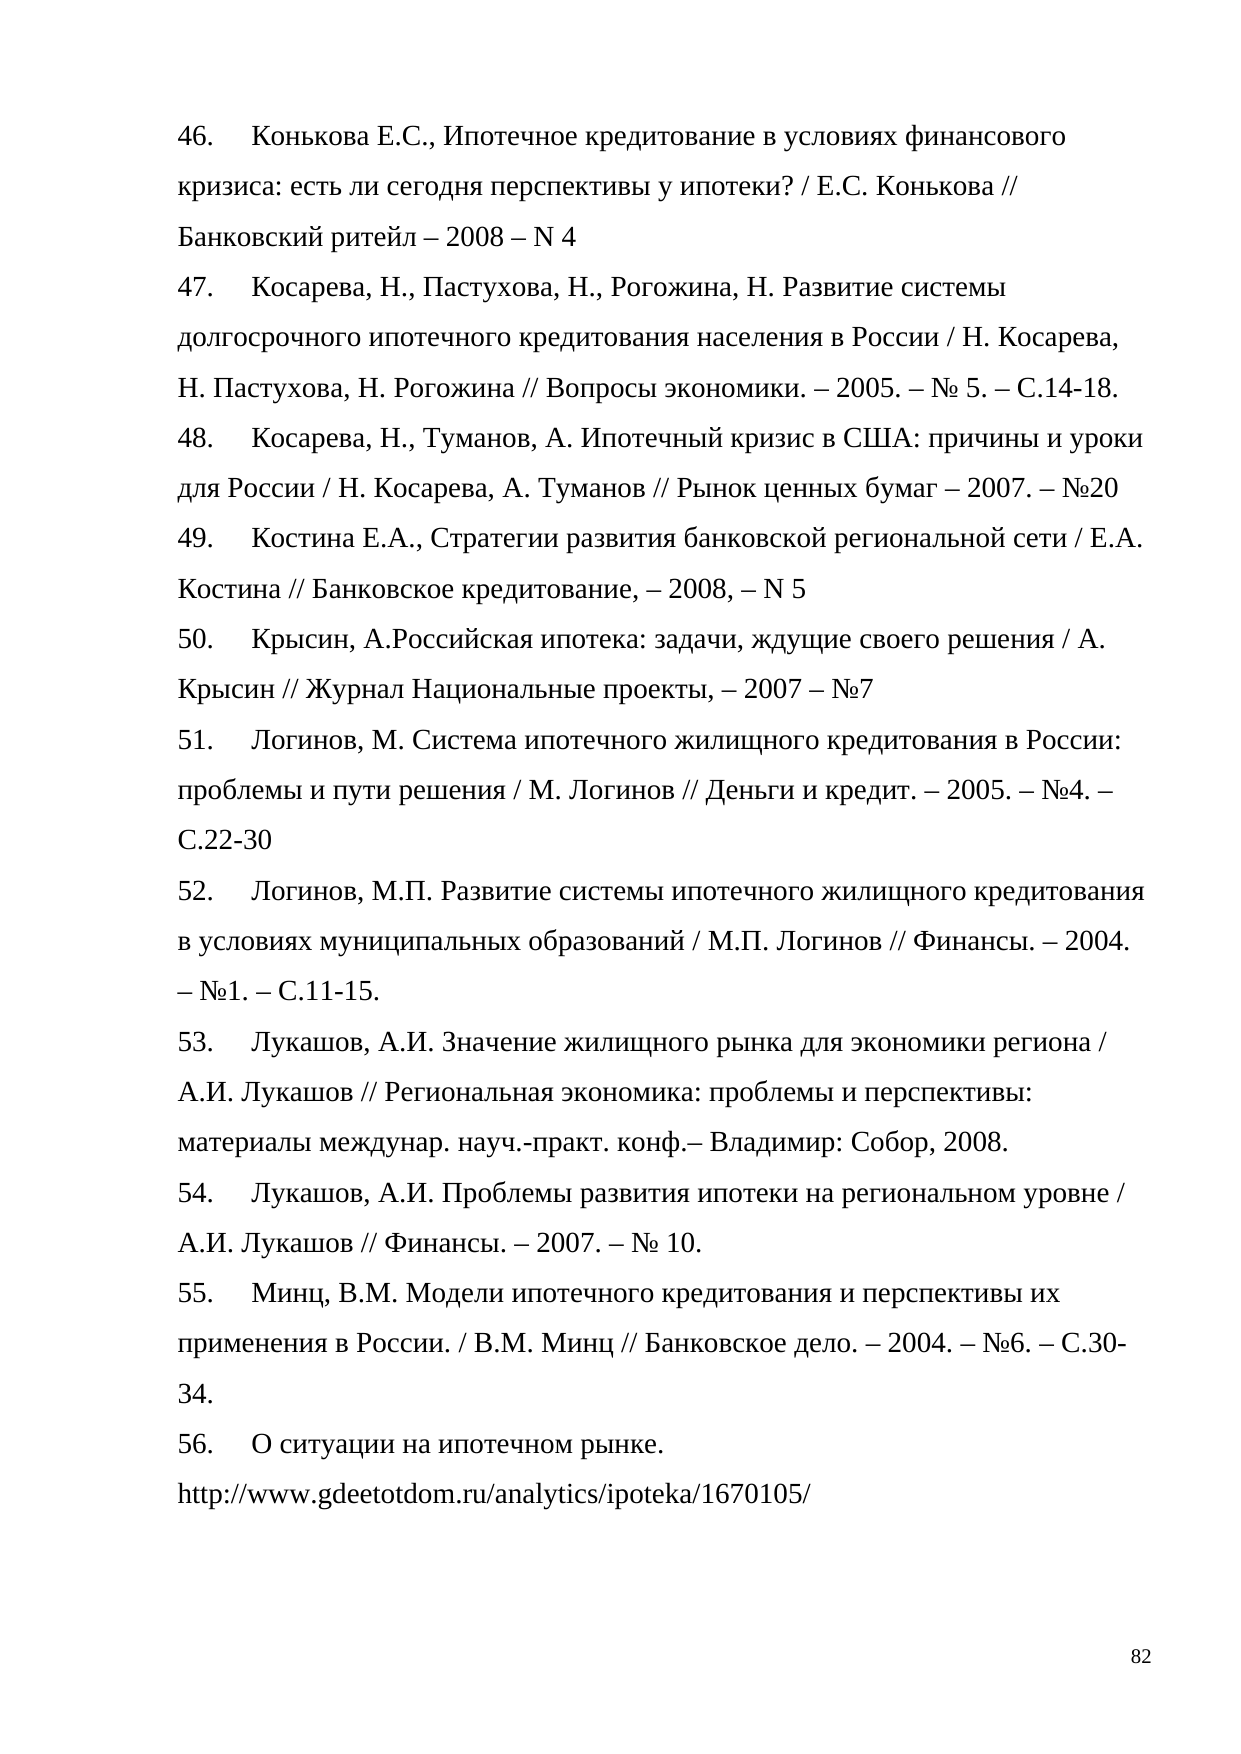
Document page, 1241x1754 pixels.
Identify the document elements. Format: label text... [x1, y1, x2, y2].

list Конькова Е.С., Ипотечное кредитование в условиях финансового кризиса: есть ли сегодня перспективы у ипотеки? / Е.С. Конькова // Банковский ритейл – 2008 – N 4 [177, 118, 1152, 252]
list О ситуации на ипотечном рынке. http://www.gdeetotdom.ru/analytics/ipoteka/1670105/ [177, 1426, 1152, 1510]
list Косарева, Н., Туманов, А. Ипотечный кризис в США: причины и уроки для России / Н. Косарева, А. Туманов // Рынок ценных бумаг – 2007. – №20 [177, 420, 1152, 504]
list Логинов, М. Система ипотечного жилищного кредитования в России: проблемы и пути решения / М. Логинов // Деньги и кредит. – 2005. – №4. – C.22-30 [177, 722, 1152, 856]
list Лукашов, А.И. Значение жилищного рынка для экономики региона / А.И. Лукашов // Региональная экономика: проблемы и перспективы: материалы междунар. науч.-практ. конф.– Владимир: Собор, 2008. [177, 1024, 1152, 1158]
list Косарева, Н., Пастухова, Н., Рогожина, Н. Развитие системы долгосрочного ипотечного кредитования населения в России / Н. Косарева, Н. Пастухова, Н. Рогожина // Вопросы экономики. – 2005. – № 5. – С.14-18. [177, 269, 1152, 403]
list Минц, В.М. Модели ипотечного кредитования и перспективы их применения в России. / В.М. Минц // Банковское дело. – 2004. – №6. – С.30-34. [177, 1275, 1152, 1409]
list Логинов, М.П. Развитие системы ипотечного жилищного кредитования в условиях муниципальных образований / М.П. Логинов // Финансы. – 2004. – №1. – С.11-15. [177, 873, 1152, 1007]
list Крысин, А.Российская ипотека: задачи, ждущие своего решения / А. Крысин // Журнал Национальные проекты, – 2007 – №7 [177, 621, 1152, 705]
list Лукашов, А.И. Проблемы развития ипотеки на региональном уровне / А.И. Лукашов // Финансы. – 2007. – № 10. [177, 1175, 1152, 1258]
list Костина Е.А., Стратегии развития банковской региональной сети / Е.А. Костина // Банковское кредитование, – 2008, – N 5 [177, 521, 1152, 604]
